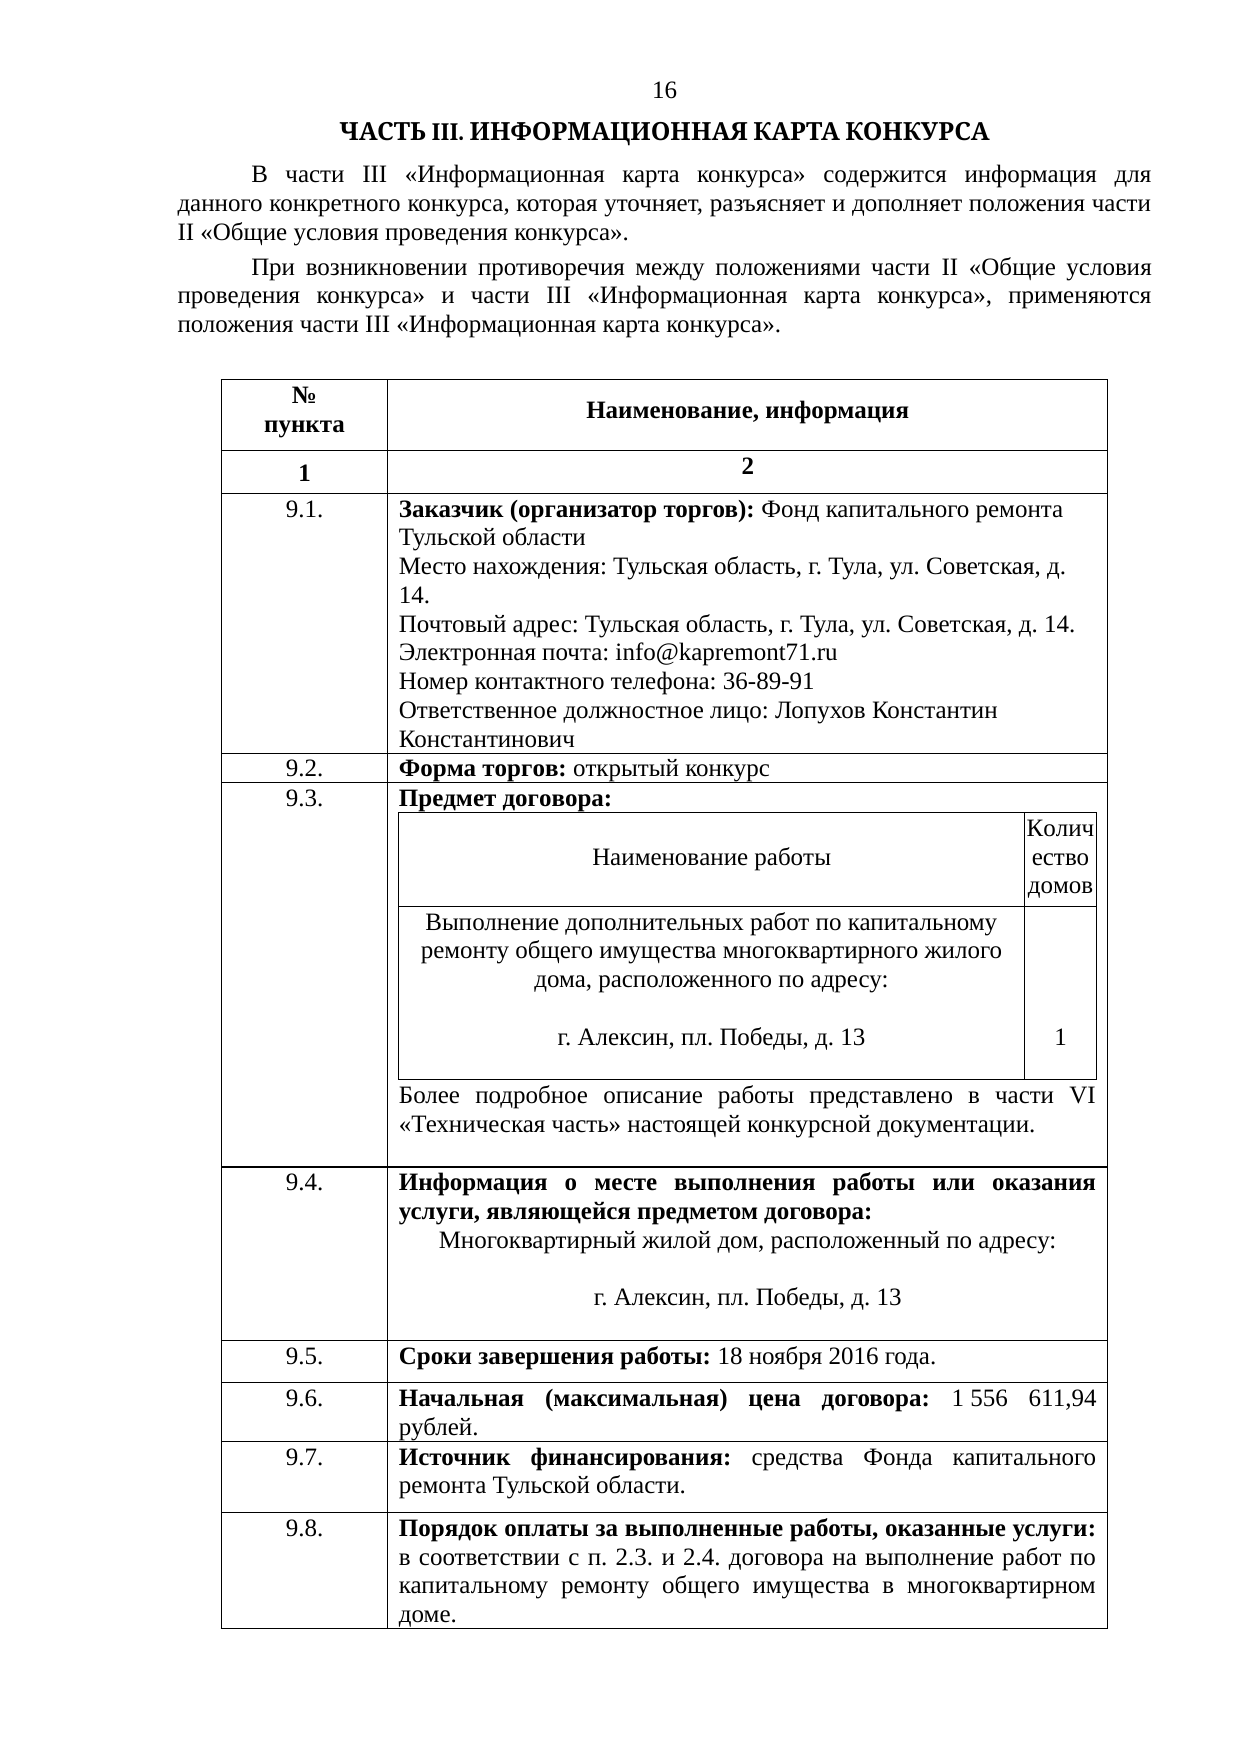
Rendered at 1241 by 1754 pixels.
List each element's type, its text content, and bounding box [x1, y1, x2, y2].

table_cell Предмет договора: Более подробное описание работы представлено в части VI «Техническая часть» настоящей конкурсной документации. [388, 783, 1107, 1166]
table_cell Заказчик (организатор торгов): Фонд капитального ремонта Тульской области Место нахождения: Тульская область, г. Тула, ул. Советская, д. 14. Почтовый адрес: Тульская область, г. Тула, ул. Советская, д. 14. Электронная почта: info@kapremont71.ru Номер контактного телефона: 36-89-91 Ответственное должностное лицо: Лопухов Константин Константинович [388, 494, 1107, 752]
table_cell Информация о месте выполнения работы или оказания услуги, являющейся предметом договора: Многоквартирный жилой дом, расположенный по адресу: г. Алексин, пл. Победы, д. 13 [388, 1168, 1107, 1340]
table_cell 9.8. [222, 1513, 387, 1628]
table_cell Форма торгов: открытый конкурс [388, 754, 1107, 782]
table_cell 2 [388, 451, 1107, 493]
subtitle ЧАСТЬ III. ИНФОРМАЦИОННАЯ КАРТА КОНКУРСА [177, 118, 1152, 147]
table_cell 9.2. [222, 754, 387, 782]
table_cell Начальная (максимальная) цена договора: 1 556 611,94 рублей. [388, 1383, 1107, 1441]
table_cell 9.1. [222, 494, 387, 752]
table_cell 9.4. [222, 1168, 387, 1340]
table_cell 9.5. [222, 1341, 387, 1382]
text В части III «Информационная карта конкурса» содержится информация для данного конкретного конкурса, которая уточняет, разъясняет и дополняет положения части II «Общие условия проведения конкурса». [177, 159, 1152, 246]
table_cell 9.7. [222, 1442, 387, 1512]
table_cell Сроки завершения работы: 18 ноября 2016 года. [388, 1341, 1107, 1382]
table_cell 9.6. [222, 1383, 387, 1441]
table_cell 1 [222, 451, 387, 493]
table_header № пункта [222, 380, 387, 450]
table_cell Порядок оплаты за выполненные работы, оказанные услуги: в соответствии с п. 2.3. и 2.4. договора на выполнение работ по капитальному ремонту общего имущества в многоквартирном доме. [388, 1513, 1107, 1628]
table_cell 9.3. [222, 783, 387, 1166]
table_header Наименование, информация [388, 380, 1107, 450]
table_cell Источник финансирования: средства Фонда капитального ремонта Тульской области. [388, 1442, 1107, 1512]
text При возникновении противоречия между положениями части II «Общие условия проведения конкурса» и части III «Информационная карта конкурса», применяются положения части III «Информационная карта конкурса». [177, 252, 1152, 338]
